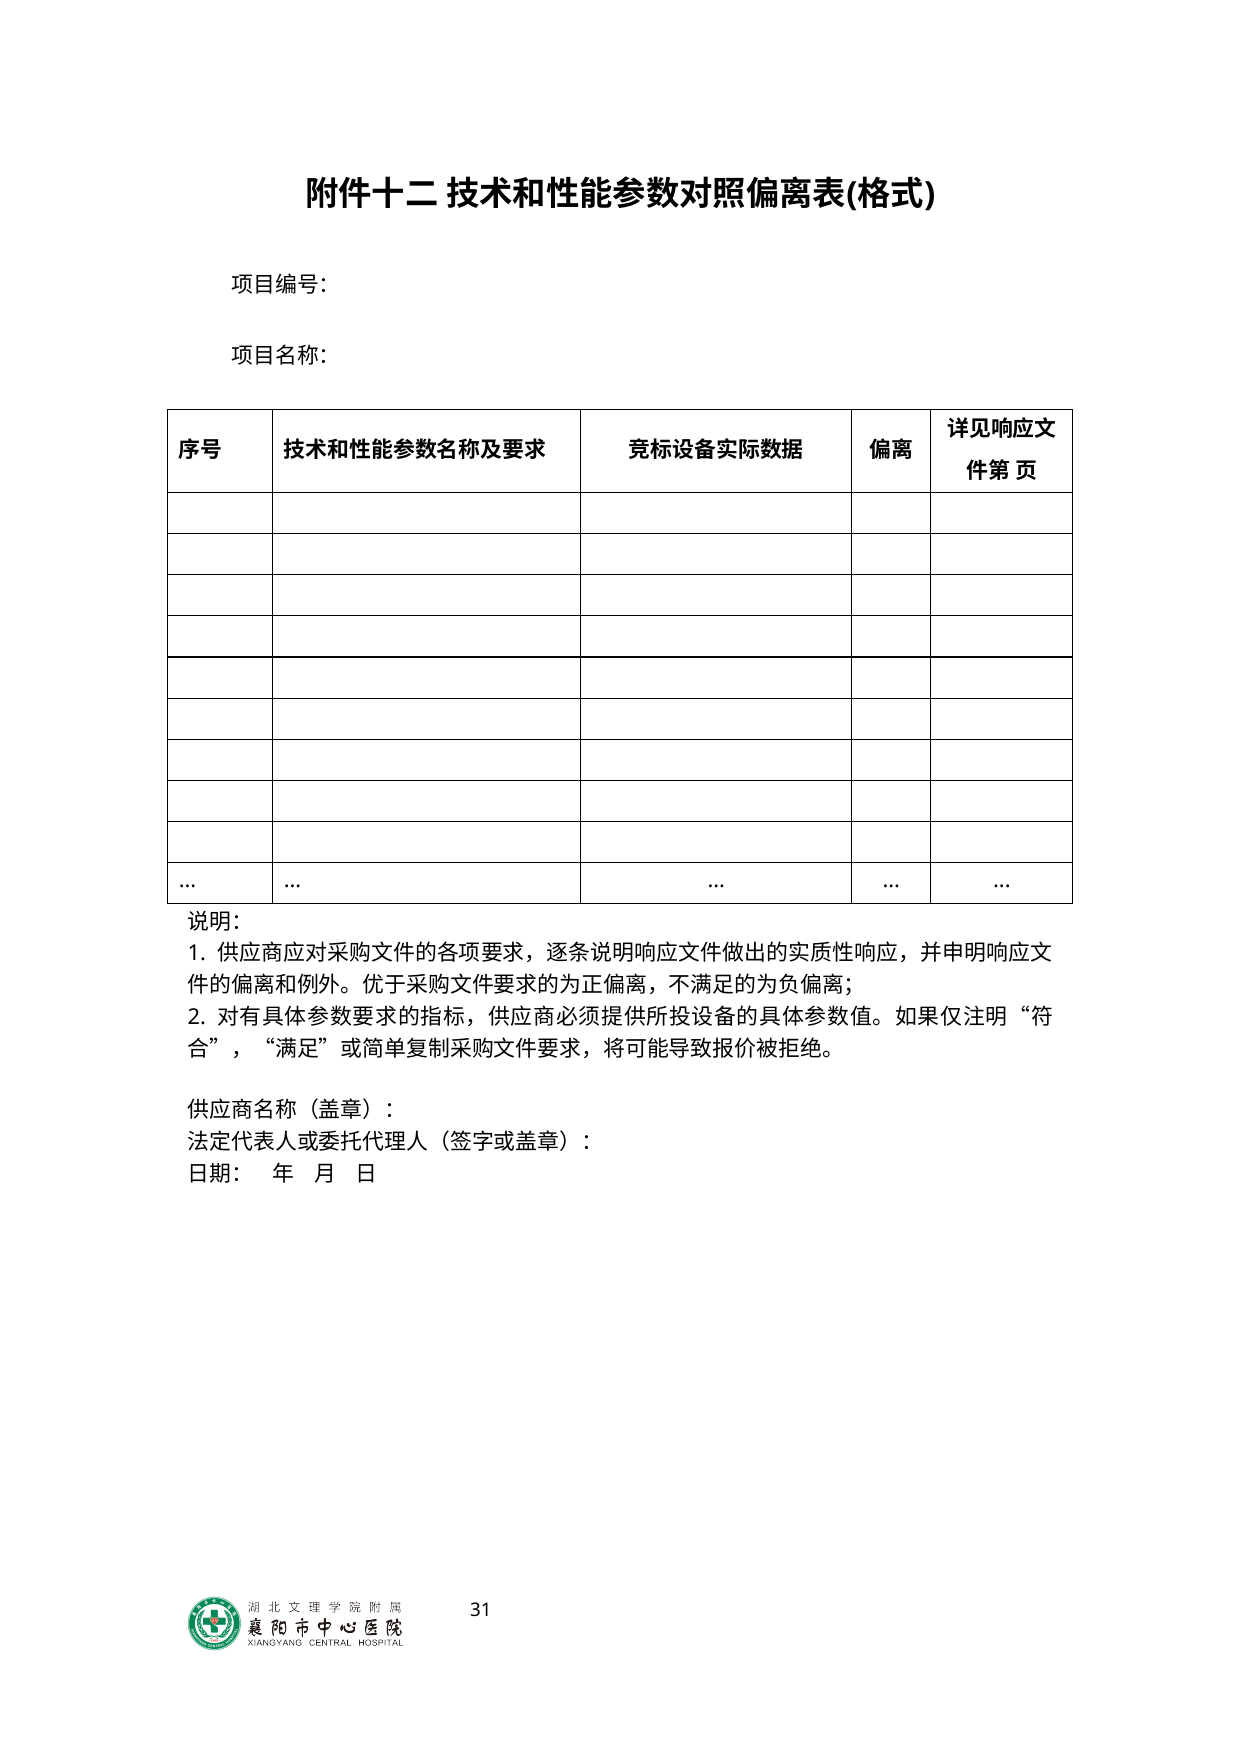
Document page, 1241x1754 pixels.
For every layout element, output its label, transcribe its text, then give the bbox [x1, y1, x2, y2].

table_cell ... [852, 863, 930, 903]
table_cell [852, 699, 930, 738]
table_cell [168, 822, 272, 862]
table_cell [931, 616, 1072, 656]
text 项目编号： [231, 267, 1053, 299]
text 日期： 年 月 日 [187, 1155, 1053, 1188]
table_cell [852, 534, 930, 574]
table_cell [168, 575, 272, 615]
table_cell [273, 575, 580, 615]
table_cell [852, 740, 930, 779]
table_cell [168, 658, 272, 697]
text 项目名称： [231, 338, 1053, 370]
table_cell [581, 616, 851, 656]
table_cell ... [581, 863, 851, 903]
table_cell [931, 575, 1072, 615]
table_cell [273, 740, 580, 779]
table_cell [852, 781, 930, 821]
table_cell [852, 616, 930, 656]
table_cell [581, 658, 851, 697]
table_cell [581, 493, 851, 533]
table_cell [581, 781, 851, 821]
table_cell [852, 575, 930, 615]
table_cell [931, 699, 1072, 738]
table_header 竞标设备实际数据 [581, 410, 851, 492]
text 供应商名称（盖章）： [187, 1092, 1053, 1124]
table_cell [581, 575, 851, 615]
list 供应商应对采购文件的各项要求，逐条说明响应文件做出的实质性响应，并申明响应文件的偏离和例外。优于采购文件要求的为正偏离，不满足的为负偏离； [187, 935, 1053, 999]
table_cell [581, 534, 851, 574]
table_cell [168, 534, 272, 574]
text 说明： [187, 904, 1053, 935]
table_cell [273, 616, 580, 656]
table_cell ... [931, 863, 1072, 903]
table_cell ... [273, 863, 580, 903]
table_cell [168, 699, 272, 738]
table_cell [168, 616, 272, 656]
table_header 偏离 [852, 410, 930, 492]
table_cell [931, 781, 1072, 821]
table_cell [931, 740, 1072, 779]
table_cell [581, 822, 851, 862]
table_cell [168, 493, 272, 533]
table_cell [852, 658, 930, 697]
table_cell [273, 534, 580, 574]
table_cell [581, 699, 851, 738]
table_cell [581, 740, 851, 779]
table_cell [931, 658, 1072, 697]
table_cell [931, 822, 1072, 862]
table_header 详见响应文件第 页 [931, 410, 1072, 492]
table_header 技术和性能参数名称及要求 [273, 410, 580, 492]
table_cell [273, 493, 580, 533]
table_cell ... [168, 863, 272, 903]
list 对有具体参数要求的指标，供应商必须提供所投设备的具体参数值。如果仅注明“符合”，“满足”或简单复制采购文件要求，将可能导致报价被拒绝。 [187, 999, 1053, 1062]
table_cell [168, 781, 272, 821]
text 附件十二 技术和性能参数对照偏离表(格式) [187, 158, 1053, 223]
table_cell [931, 534, 1072, 574]
table_cell [168, 740, 272, 779]
table_cell [273, 781, 580, 821]
table_cell [273, 699, 580, 738]
text 法定代表人或委托代理人（签字或盖章）： [187, 1124, 1053, 1155]
picture [187, 1596, 403, 1651]
table_cell [931, 493, 1072, 533]
table_cell [852, 822, 930, 862]
table_header 序号 [168, 410, 272, 492]
table_cell [273, 658, 580, 697]
table_cell [852, 493, 930, 533]
table_cell [273, 822, 580, 862]
